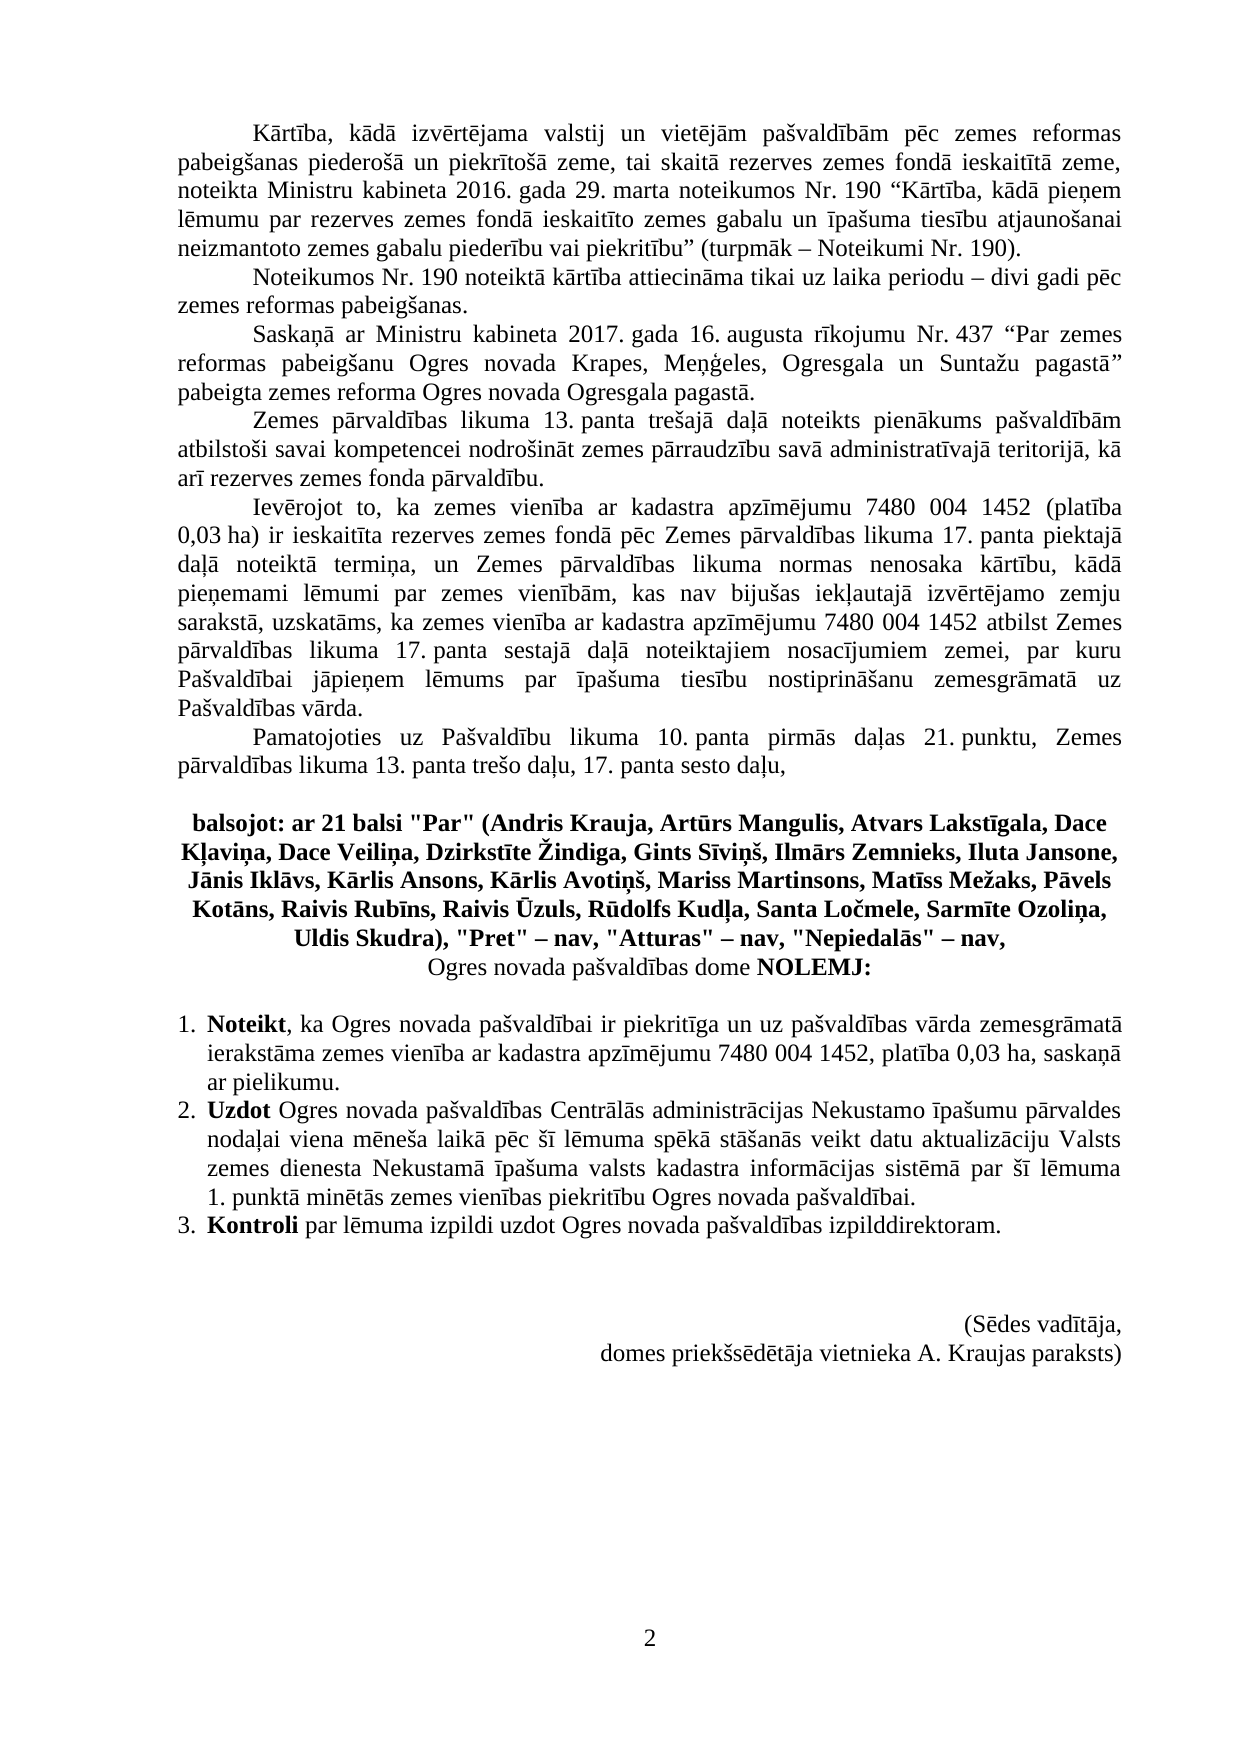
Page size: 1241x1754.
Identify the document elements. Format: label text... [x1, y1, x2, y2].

text Ogres novada pašvaldības dome NOLEMJ: [177, 952, 1122, 981]
text Pamatojoties uz Pašvaldību likuma 10. panta pirmās daļas 21. punktu, Zemes pārvaldības likuma 13. panta trešo daļu, 17. panta sesto daļu, [177, 722, 1122, 779]
text domes priekšsēdētāja vietnieka A. Kraujas paraksts) [200, 1338, 1122, 1367]
list Noteikt, ka Ogres novada pašvaldībai ir piekritīga un uz pašvaldības vārda zemesgrāmatā ierakstāma zemes vienība ar kadastra apzīmējumu 7480 004 1452, platība 0,03 ha, saskaņā ar pielikumu. [177, 1009, 1122, 1096]
list Kontroli par lēmuma izpildi uzdot Ogres novada pašvaldības izpilddirektoram. [177, 1211, 1122, 1239]
text balsojot: ar 21 balsi "Par" (Andris Krauja, Artūrs Mangulis, Atvars Lakstīgala, Dace Kļaviņa, Dace Veiliņa, Dzirkstīte Žindiga, Gints Sīviņš, Ilmārs Zemnieks, Iluta Jansone, Jānis Iklāvs, Kārlis Ansons, Kārlis Avotiņš, Mariss Martinsons, Matīss Mežaks, Pāvels Kotāns, Raivis Rubīns, Raivis Ūzuls, Rūdolfs Kudļa, Santa Ločmele, Sarmīte Ozoliņa, Uldis Skudra), "Pret" – nav, "Atturas" – nav, "Nepiedalās" – nav, [177, 808, 1122, 952]
text Kārtība, kādā izvērtējama valstij un vietējām pašvaldībām pēc zemes reformas pabeigšanas piederošā un piekrītošā zeme, tai skaitā rezerves zemes fondā ieskaitītā zeme, noteikta Ministru kabineta 2016. gada 29. marta noteikumos Nr. 190 “Kārtība, kādā pieņem lēmumu par rezerves zemes fondā ieskaitīto zemes gabalu un īpašuma tiesību atjaunošanai neizmantoto zemes gabalu piederību vai piekritību” (turpmāk – Noteikumi Nr. 190). [177, 176, 1122, 262]
text Saskaņā ar Ministru kabineta 2017. gada 16. augusta rīkojumu Nr. 437 “Par zemes reformas pabeigšanu Ogres novada Krapes, Meņģeles, Ogresgala un Suntažu pagastā” pabeigta zemes reforma Ogres novada Ogresgala pagastā. [177, 319, 1122, 406]
text Noteikumos Nr. 190 noteiktā kārtība attiecināma tikai uz laika periodu – divi gadi pēc zemes reformas pabeigšanas. [177, 262, 1122, 319]
text (Sēdes vadītāja, [200, 1309, 1122, 1338]
text Zemes pārvaldības likuma 13. panta trešajā daļā noteikts pienākums pašvaldībām atbilstoši savai kompetencei nodrošināt zemes pārraudzību savā administratīvajā teritorijā, kā arī rezerves zemes fonda pārvaldību. [177, 406, 1122, 492]
list Uzdot Ogres novada pašvaldības Centrālās administrācijas Nekustamo īpašumu pārvaldes nodaļai viena mēneša laikā pēc šī lēmuma spēkā stāšanās veikt datu aktualizāciju Valsts zemes dienesta Nekustamā īpašuma valsts kadastra informācijas sistēmā par šī lēmuma 1. punktā minētās zemes vienības piekritību Ogres novada pašvaldībai. [177, 1096, 1122, 1211]
text Ievērojot to, ka zemes vienība ar kadastra apzīmējumu 7480 004 1452 (platība 0,03 ha) ir ieskaitīta rezerves zemes fondā pēc Zemes pārvaldības likuma 17. panta piektajā daļā noteiktā termiņa, un Zemes pārvaldības likuma normas nenosaka kārtību, kādā pieņemami lēmumi par zemes vienībām, kas nav bijušas iekļautajā izvērtējamo zemju sarakstā, uzskatāms, ka zemes vienība ar kadastra apzīmējumu 7480 004 1452 atbilst Zemes pārvaldības likuma 17. panta sestajā daļā noteiktajiem nosacījumiem zemei, par kuru Pašvaldībai jāpieņem lēmums par īpašuma tiesību nostiprināšanu zemesgrāmatā uz Pašvaldības vārda. [177, 492, 1122, 722]
